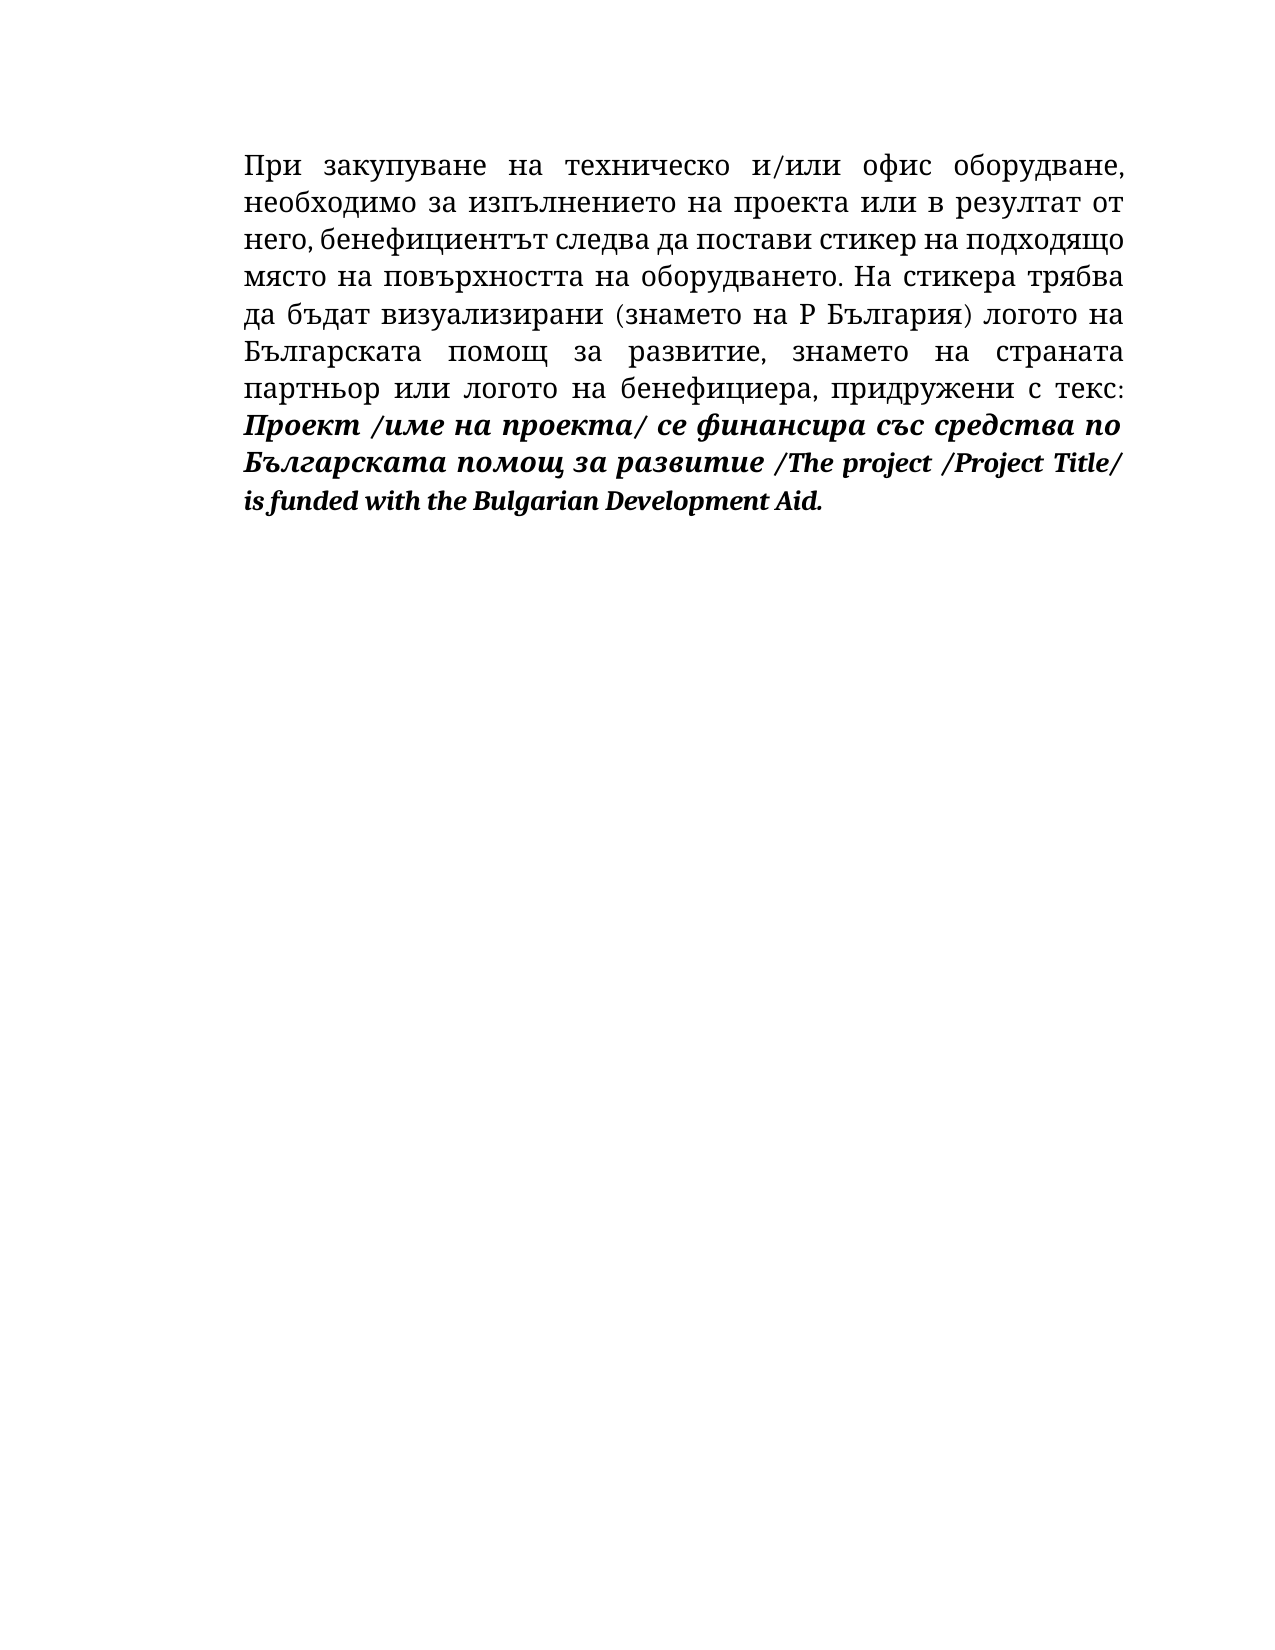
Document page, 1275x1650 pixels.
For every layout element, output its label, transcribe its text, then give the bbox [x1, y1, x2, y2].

text При закупуване на техническо и/или офис оборудване, необходимо за изпълнението на проекта или в резултат от него, бенефициентът следва да постави стикер на подходящо място на повърхността на оборудването. На стикера трябва да бъдат визуализирани (знамето на Р България) логото на Българската помощ за развитие, знамето на страната партньор или логото на бенефициера, придружени с текс: Проект /име на проекта/ се финансира със средства по Българската помощ за развитие /The project /Project Title/ is funded with the Bulgarian Development Aid. [244, 150, 1125, 517]
